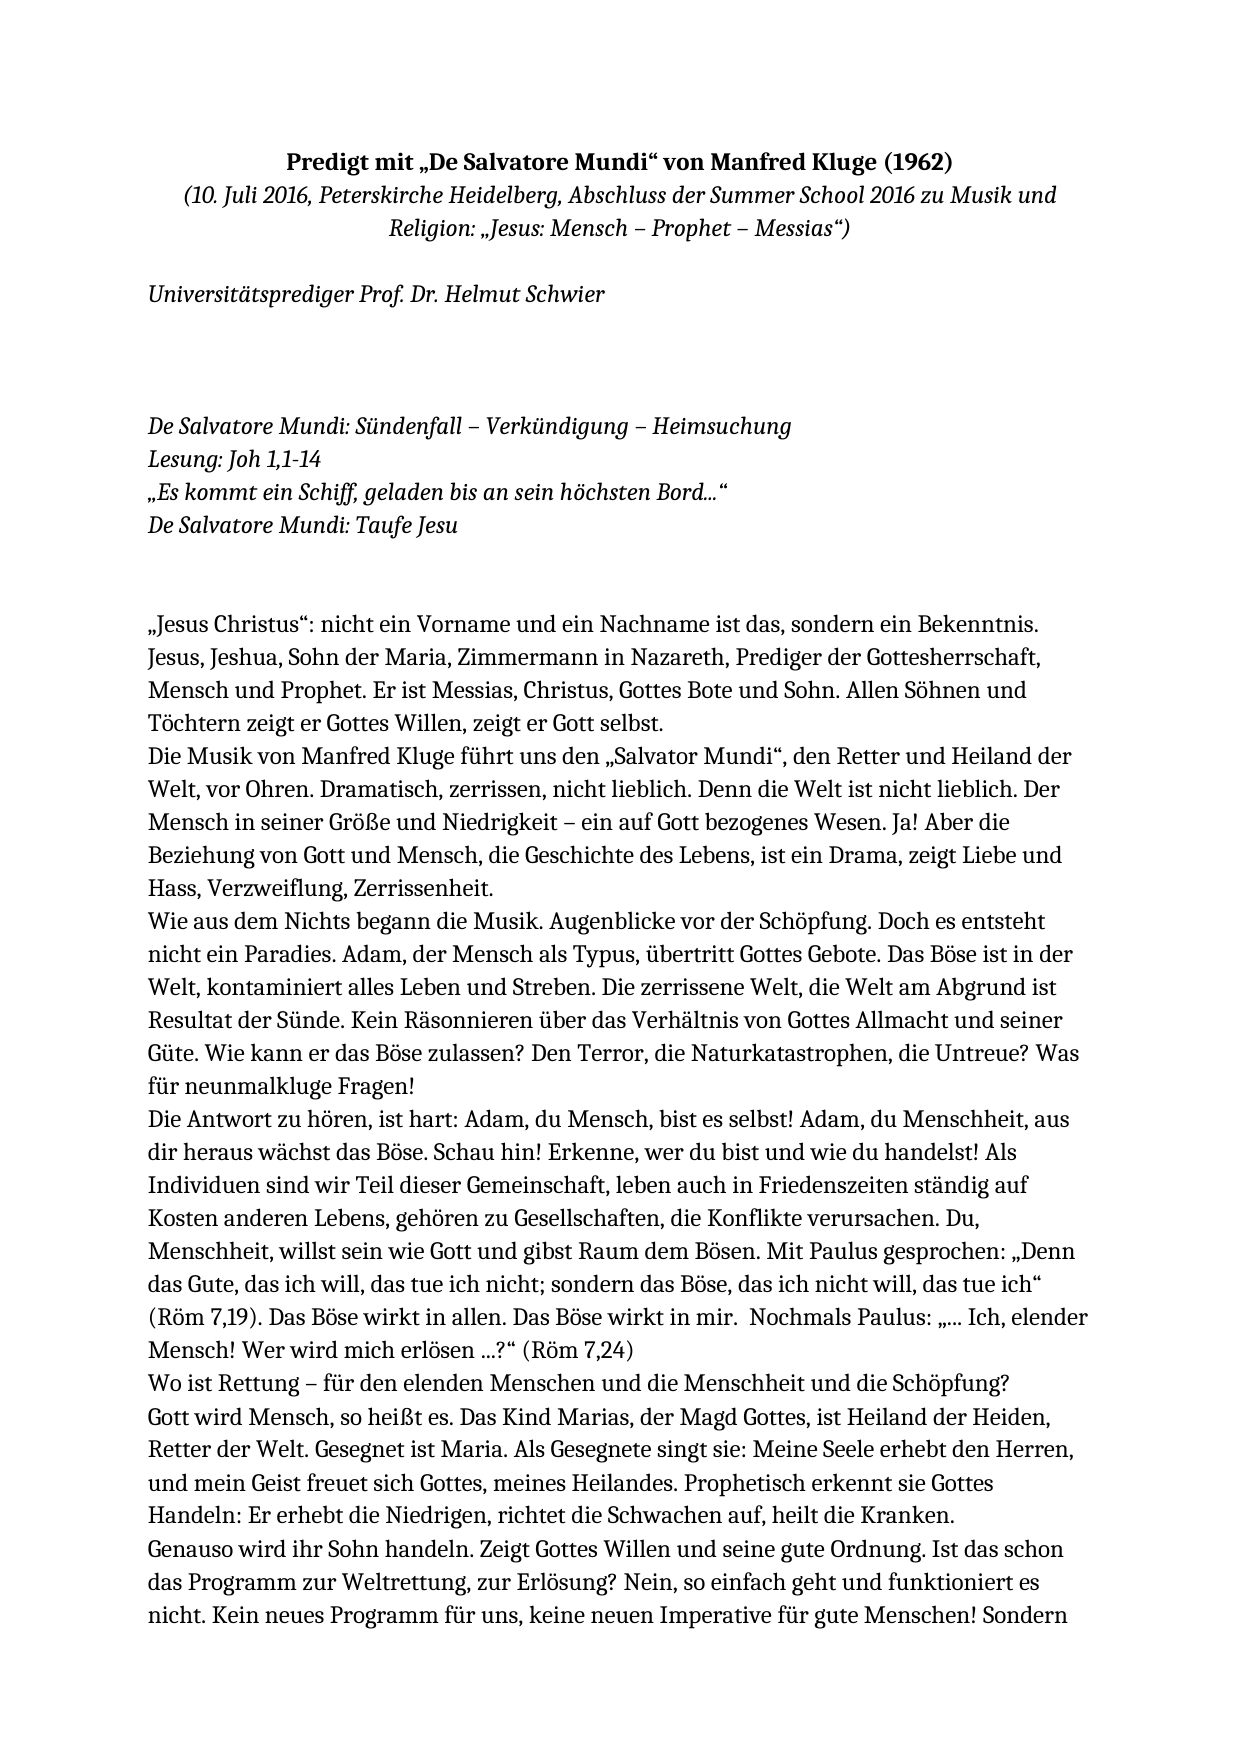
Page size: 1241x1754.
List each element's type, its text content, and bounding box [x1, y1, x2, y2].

text (10. Juli 2016, Peterskirche Heidelberg, Abschluss der Summer School 2016 zu Musik und Religion: „Jesus: Mensch – Prophet – Messias“) [148, 181, 1093, 242]
text Die Musik von Manfred Kluge führt uns den „Salvator Mundi“, den Retter und Heiland der Welt, vor Ohren. Dramatisch, zerrissen, nicht lieblich. Denn die Welt ist nicht lieblich. Der Mensch in seiner Größe und Niedrigkeit – ein auf Gott bezogenes Wesen. Ja! Aber die Beziehung von Gott und Mensch, die Geschichte des Lebens, ist ein Drama, zeigt Liebe und Hass, Verzweiflung, Zerrissenheit. [148, 742, 1093, 903]
text Gott wird Mensch, so heißt es. Das Kind Marias, der Magd Gottes, ist Heiland der Heiden, Retter der Welt. Gesegnet ist Maria. Als Gesegnete singt sie: Meine Seele erhebt den Herren, und mein Geist freuet sich Gottes, meines Heilandes. Prophetisch erkennt sie Gottes Handeln: Er erhebt die Niedrigen, richtet die Schwachen auf, heilt die Kranken. [148, 1402, 1093, 1530]
text Universitätsprediger Prof. Dr. Helmut Schwier [148, 280, 1093, 308]
text „Jesus Christus“: nicht ein Vorname und ein Nachname ist das, sondern ein Bekenntnis. Jesus, Jeshua, Sohn der Maria, Zimmermann in Nazareth, Prediger der Gottesherrschaft, Mensch und Prophet. Er ist Messias, Christus, Gottes Bote und Sohn. Allen Söhnen und Töchtern zeigt er Gottes Willen, zeigt er Gott selbst. [148, 610, 1093, 738]
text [148, 1534, 1093, 1629]
text De Salvatore Mundi: Taufe Jesu [148, 511, 1093, 539]
text Wie aus dem Nichts begann die Musik. Augenblicke vor der Schöpfung. Doch es entsteht nicht ein Paradies. Adam, der Mensch als Typus, übertritt Gottes Gebote. Das Böse ist in der Welt, kontaminiert alles Leben und Streben. Die zerrissene Welt, die Welt am Abgrund ist Resultat der Sünde. Kein Räsonnieren über das Verhältnis von Gottes Allmacht und seiner Güte. Wie kann er das Böse zulassen? Den Terror, die Naturkatastrophen, die Untreue? Was für neunmalkluge Fragen! [148, 907, 1093, 1101]
text De Salvatore Mundi: Sündenfall – Verkündigung – Heimsuchung [148, 412, 1093, 441]
text „Es kommt ein Schiff, geladen bis an sein höchsten Bord...“ [148, 478, 1093, 507]
text Predigt mit „De Salvatore Mundi“ von Manfred Kluge (1962) [148, 148, 1093, 176]
text Lesung: Joh 1,1-14 [148, 445, 1093, 473]
text Die Antwort zu hören, ist hart: Adam, du Mensch, bist es selbst! Adam, du Menschheit, aus dir heraus wächst das Böse. Schau hin! Erkenne, wer du bist und wie du handelst! Als Individuen sind wir Teil dieser Gemeinschaft, leben auch in Friedenszeiten ständig auf Kosten anderen Lebens, gehören zu Gesellschaften, die Konflikte verursachen. Du, Menschheit, willst sein wie Gott und gibst Raum dem Bösen. Mit Paulus gesprochen: „Denn das Gute, das ich will, das tue ich nicht; sondern das Böse, das ich nicht will, das tue ich“ (Röm 7,19). Das Böse wirkt in allen. Das Böse wirkt in mir. Nochmals Paulus: „... Ich, elender Mensch! Wer wird mich erlösen ...?“ (Röm 7,24) [148, 1105, 1093, 1365]
text Wo ist Rettung – für den elenden Menschen und die Menschheit und die Schöpfung? [148, 1369, 1093, 1398]
